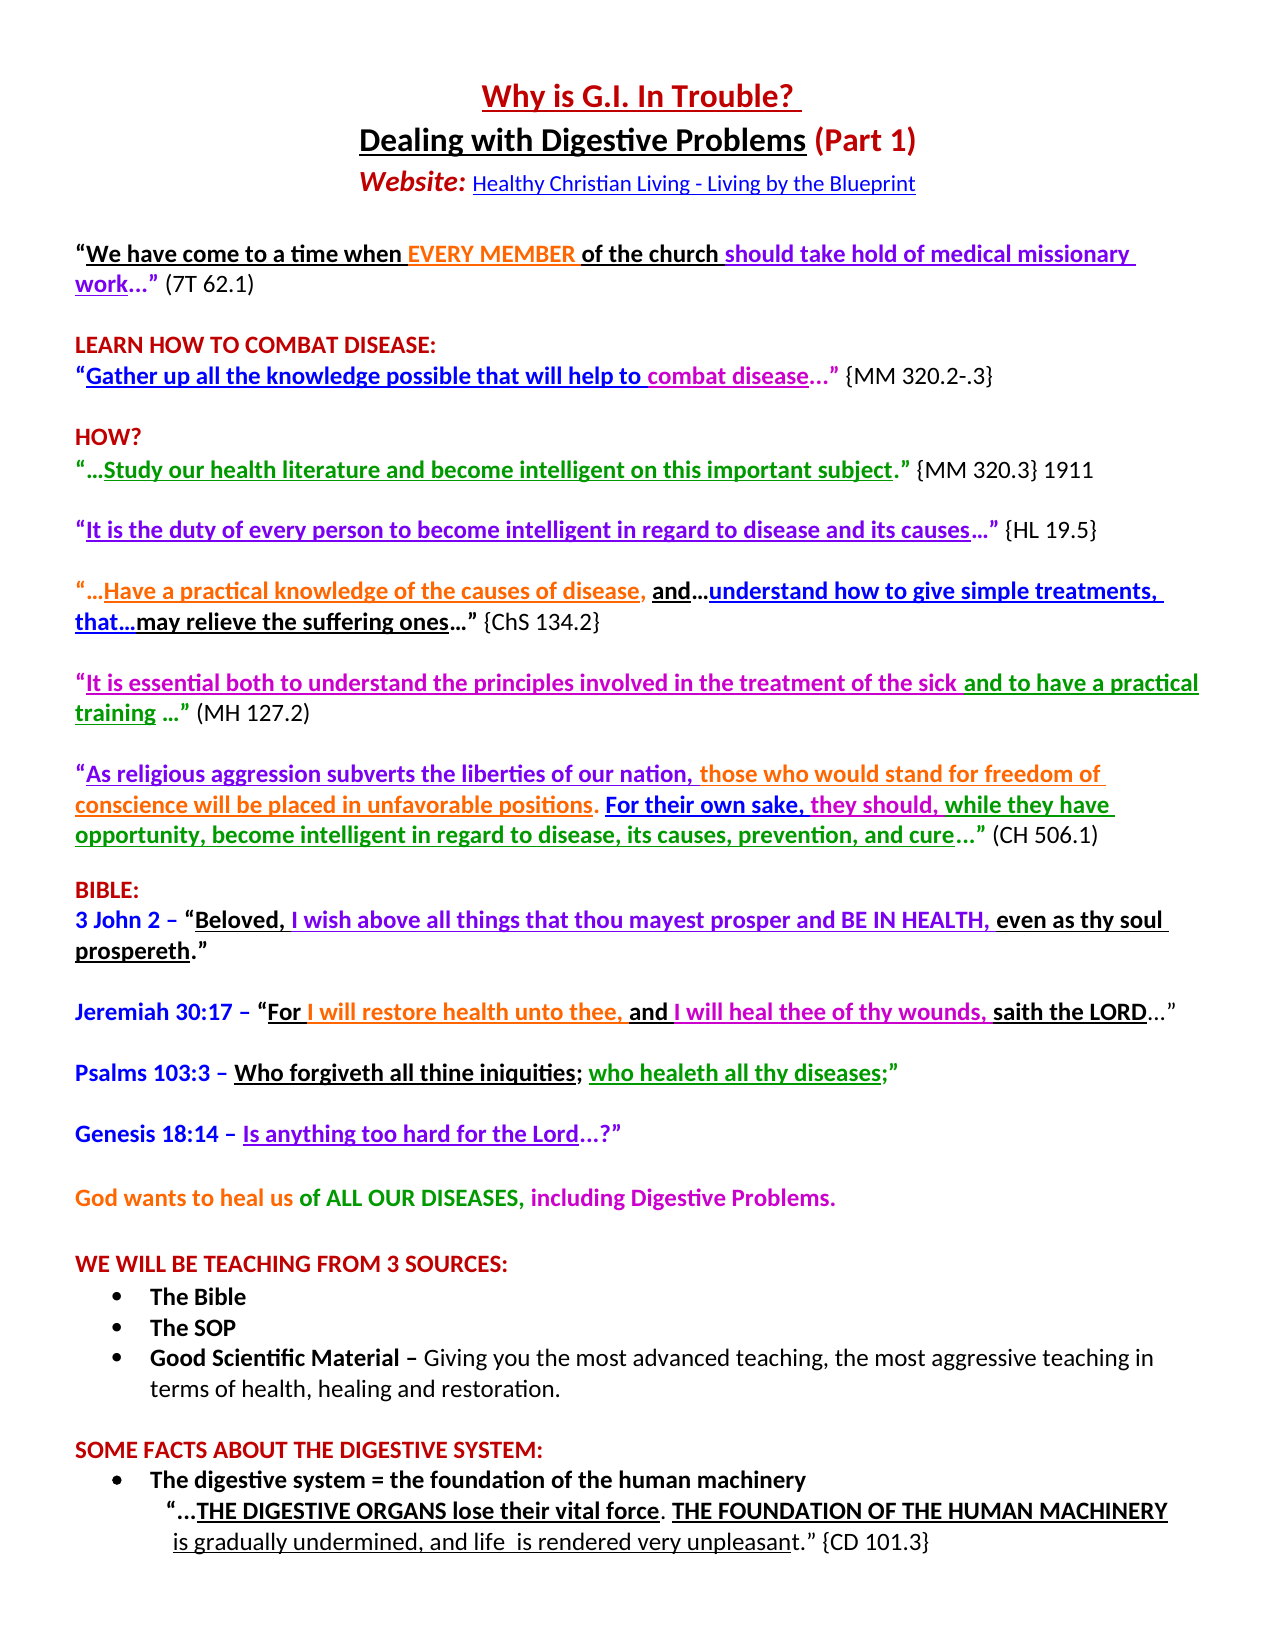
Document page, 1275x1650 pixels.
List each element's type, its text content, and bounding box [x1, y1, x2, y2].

text “It is essential both to understand the principles involved in the treatment of the sick and to have a practical training …” (MH 127.2) [75, 667, 1200, 728]
list Good Scientific Material – Giving you the most advanced teaching, the most aggressive teaching in terms of health, healing and restoration. [112, 1343, 1200, 1404]
text Website: Healthy Christian Living - Living by the Blueprint [75, 163, 1200, 199]
text Jeremiah 30:17 – “For I will restore health unto thee, and I will heal thee of thy wounds, saith the LORD...” [75, 996, 1200, 1027]
text “...THE DIGESTIVE ORGANS lose their vital force. THE FOUNDATION OF THE HUMAN MACHINERY [75, 1495, 1200, 1526]
text Genesis 18:14 – Is anything too hard for the Lord...?” [75, 1118, 1200, 1149]
text “As religious aggression subverts the liberties of our nation, those who would stand for freedom of conscience will be placed in unfavorable positions. For their own sake, they should, while they have opportunity, become intelligent in regard to disease, its causes, prevention, and cure...” (CH 506.1) [75, 759, 1200, 850]
list is gradually undermined, and life is rendered very unpleasant.” {CD 101.3} [150, 1526, 1200, 1556]
text “It is the duty of every person to become intelligent in regard to disease and its causes…” {HL 19.5} [75, 514, 1200, 545]
list The SOP [112, 1312, 1200, 1343]
text WE WILL BE TEACHING FROM 3 SOURCES: [75, 1248, 1200, 1279]
text “We have come to a time when EVERY MEMBER of the church should take hold of medical missionary work...” (7T 62.1) LEARN HOW TO COMBAT DISEASE: “Gather up all the knowledge possible that will help to combat disease...” {MM 320.2-.3} [75, 238, 1200, 391]
text HOW? [75, 421, 1200, 451]
text SOME FACTS ABOUT THE DIGESTIVE SYSTEM: [75, 1434, 1200, 1465]
list The Bible [112, 1282, 1200, 1312]
text Psalms 103:3 – Who forgiveth all thine iniquities; who healeth all thy diseases;” [75, 1057, 1200, 1088]
text 3 John 2 – “Beloved, I wish above all things that thou mayest prosper and BE IN HEALTH, even as thy soul prospereth.” [75, 905, 1200, 966]
text Why is G.I. In Trouble? [75, 75, 1200, 116]
text BIBLE: [75, 874, 1200, 905]
text Dealing with Digestive Problems (Part 1) [76, 119, 1200, 160]
text “…Study our health literature and become intelligent on this important subject.” {MM 320.3} 1911 [75, 454, 1200, 484]
text God wants to heal us of ALL OUR DISEASES, including Digestive Problems. [75, 1182, 1200, 1212]
text “…Have a practical knowledge of the causes of disease, and…understand how to give simple treatments, that…may relieve the suffering ones…” {ChS 134.2} [75, 576, 1200, 637]
list The digestive system = the foundation of the human machinery [112, 1465, 1200, 1495]
